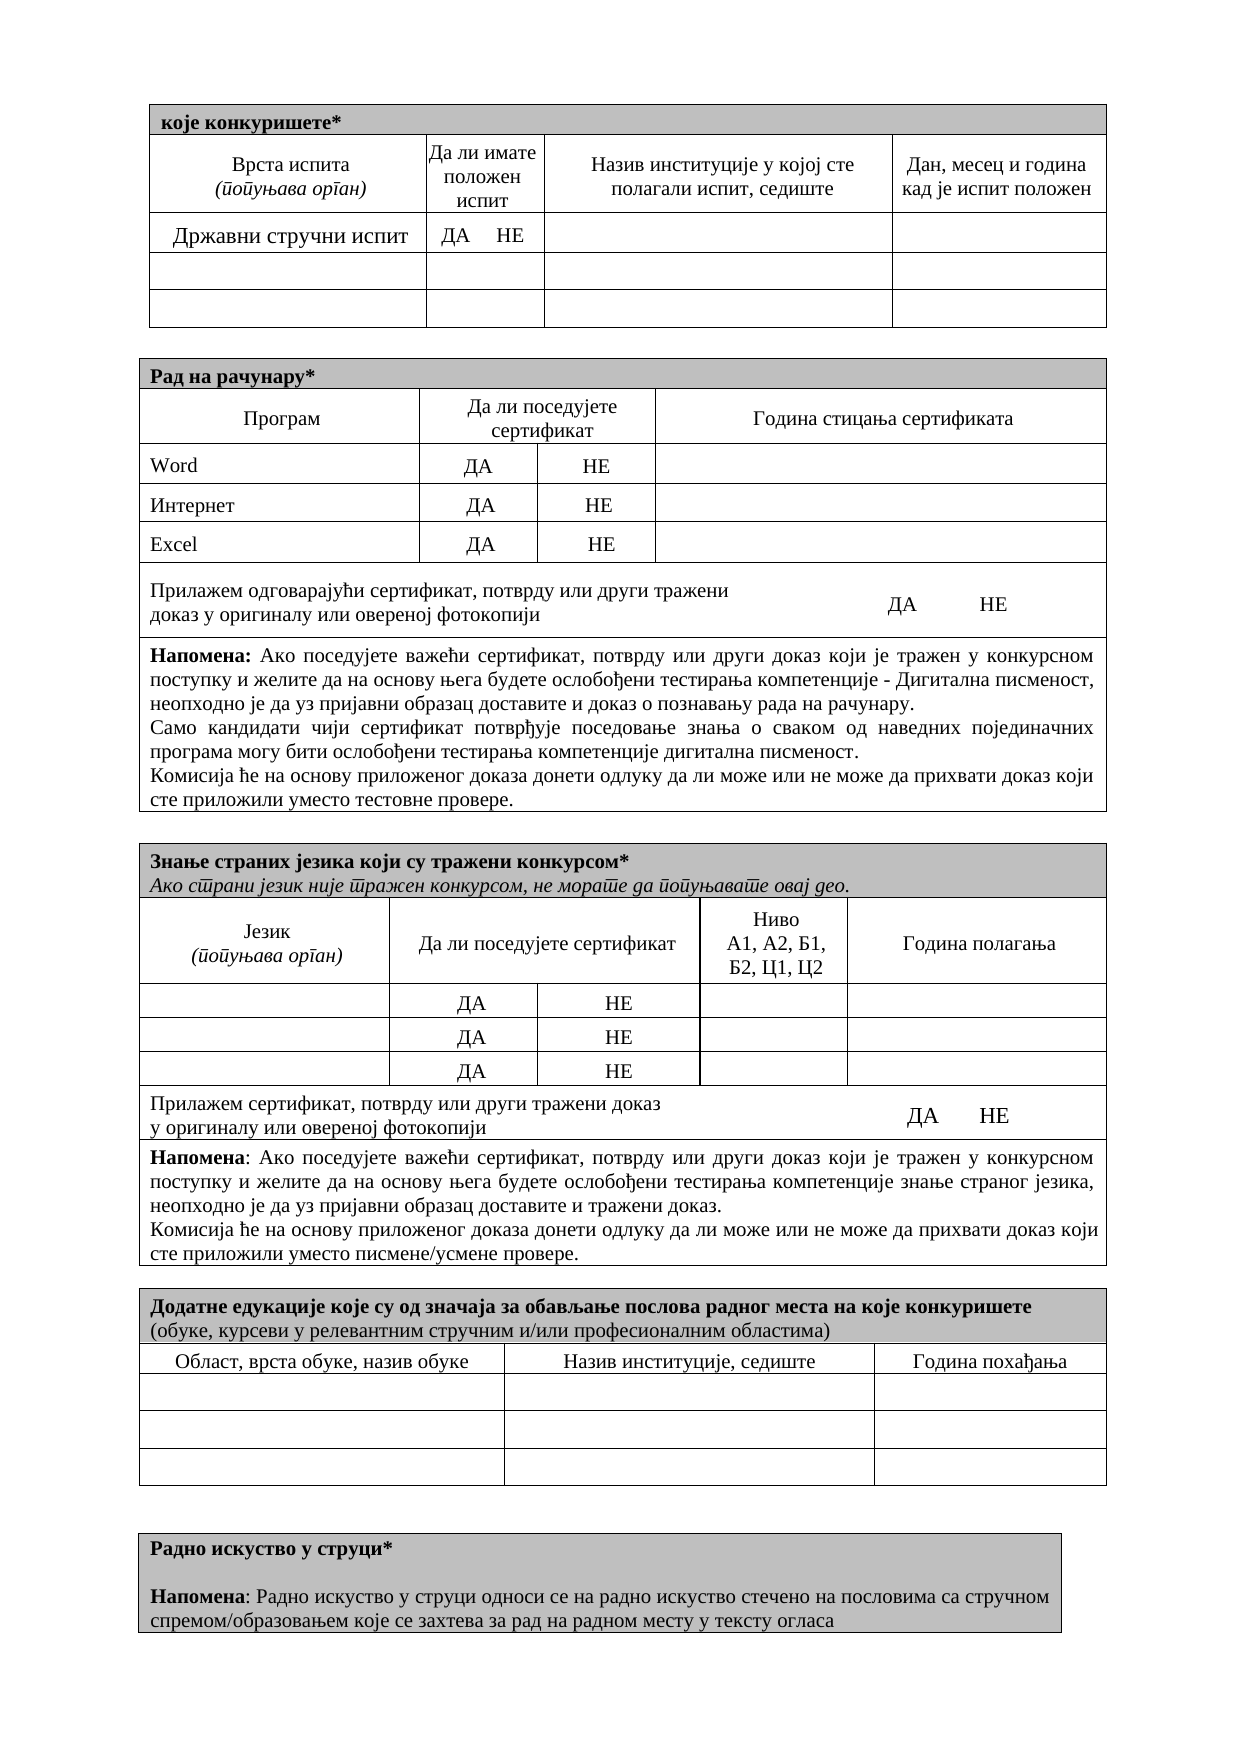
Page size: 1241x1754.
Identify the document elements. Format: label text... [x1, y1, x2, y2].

table_cell ДА [390, 1052, 537, 1085]
table_cell Језик (попуњава орган) [140, 898, 389, 983]
table_cell [150, 290, 426, 327]
table_cell [545, 253, 892, 289]
table_cell НЕ [538, 484, 655, 521]
table_cell [875, 1374, 1106, 1410]
table_cell [140, 1374, 504, 1410]
table_cell Област, врста обуке, назив обуке [140, 1344, 504, 1373]
table_header [904, 844, 1106, 897]
table_cell НЕ [538, 522, 655, 562]
table_cell Година стицања сертификата [656, 389, 1106, 442]
table_cell [701, 1018, 847, 1051]
table_cell [893, 290, 1106, 327]
table_header Радно искуство у струци* Напомена: Радно искуство у струци односи се на радно искуство стечено на пословима са стручном спремом/образовањем које се захтева за рад на радном месту у тексту огласа [139, 1534, 1061, 1632]
table_cell [875, 1449, 1106, 1485]
table_cell ДА [390, 984, 537, 1017]
table_cell Прилажем одговарајући сертификат, потврду или други тражени доказ у оригиналу или овереној фотокопији [140, 563, 877, 637]
table_cell ДА НЕ [427, 213, 544, 252]
table_cell [427, 253, 544, 289]
table_cell НЕ [538, 984, 699, 1017]
table_cell Интернет [140, 484, 419, 521]
table_cell [701, 984, 847, 1017]
table_cell [875, 1411, 1106, 1448]
table_cell ДА [420, 522, 537, 562]
table_cell Да ли поседујете сертификат [390, 898, 699, 983]
table_cell Ниво А1, А2, Б1, Б2, Ц1, Ц2 [701, 898, 847, 983]
table_cell [848, 984, 1106, 1017]
table_cell [140, 984, 389, 1017]
table_cell [848, 1018, 1106, 1051]
table_cell Државни стручни испит [150, 213, 426, 252]
table_cell Дан, месец и година кад је испит положен [893, 135, 1106, 212]
table_header Знање страних језика који су тражени конкурсом* Ако страни језик није тражен конкурсом, не морате да попуњавате овај део. [140, 844, 904, 897]
table_header Додатне едукације које су од значаја за обављање послова радног места на које конкуришете (обуке, курсеви у релевантним стручним и/или професионалним областима) [140, 1289, 1106, 1342]
table_cell Word [140, 444, 419, 483]
table_cell [656, 484, 1106, 521]
table_cell ДА [420, 444, 537, 483]
table_cell НЕ [538, 444, 655, 483]
table_cell [505, 1449, 874, 1485]
table_cell Програм [140, 389, 419, 442]
table_cell Excel [140, 522, 419, 562]
table_cell [545, 213, 892, 252]
table_cell [893, 213, 1106, 252]
table_cell Година полагања [848, 898, 1106, 983]
table_cell Назив институције у којој сте полагали испит, седиште [545, 135, 892, 212]
table_cell [140, 1018, 389, 1051]
table_cell ДА НЕ [806, 1086, 1106, 1139]
table_cell [656, 444, 1106, 483]
table_cell НЕ [538, 1018, 699, 1051]
table_cell Прилажем сертификат, потврду или други тражени доказ у оригиналу или овереној фотокопији [140, 1086, 806, 1139]
table_cell ДА [420, 484, 537, 521]
table_cell ДА [390, 1018, 537, 1051]
table_cell Година похађања [875, 1344, 1106, 1373]
table_cell [150, 253, 426, 289]
table_cell Врста испита (попуњава орган) [150, 135, 426, 212]
table_header Рад на рачунару* [140, 359, 1106, 388]
table_cell [427, 290, 544, 327]
table_cell [505, 1411, 874, 1448]
table_cell Напомена: Ако поседујете важећи сертификат, потврду или други доказ који је тражен у конкурсном поступку и желите да на основу њега будете ослобођени тестирања компетенције знање страног језика, неопходно је да уз пријавни образац доставите и тражени доказ. Комисија ће на основу приложеног доказа донети одлуку да ли може или не може да прихвати доказ који сте приложили уместо писмене/усмене провере. [140, 1140, 1106, 1265]
table_cell Да ли имате положен испит [427, 135, 544, 212]
table_cell НЕ [538, 1052, 699, 1085]
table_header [150, 105, 1106, 134]
table_cell [140, 1449, 504, 1485]
table_cell [140, 1411, 504, 1448]
table_cell Напомена: Ако поседујете важећи сертификат, потврду или други доказ који је тражен у конкурсном поступку и желите да на основу њега будете ослобођени тестирања компетенције - Дигитална писменост, неопходно је да уз пријавни образац доставите и доказ о познавању рада на рачунару. Само кандидати чији сертификат потврђује поседовање знања о сваком од наведних појединачних програма могу бити ослобођени тестирања компетенције дигитална писменост. Комисија ће на основу приложеног доказа донети одлуку да ли може или не може да прихвати доказ који сте приложили уместо тестовне провере. [140, 638, 1106, 811]
table_cell [545, 290, 892, 327]
table_cell [505, 1374, 874, 1410]
table_cell [656, 522, 1106, 562]
table_cell [140, 1052, 389, 1085]
table_cell [848, 1052, 1106, 1085]
table_cell ДА НЕ [877, 563, 1106, 637]
table_cell [701, 1052, 847, 1085]
table_cell Назив институције, седиште [505, 1344, 874, 1373]
table_cell [893, 253, 1106, 289]
table_cell Да ли поседујете сертификат [420, 389, 655, 442]
